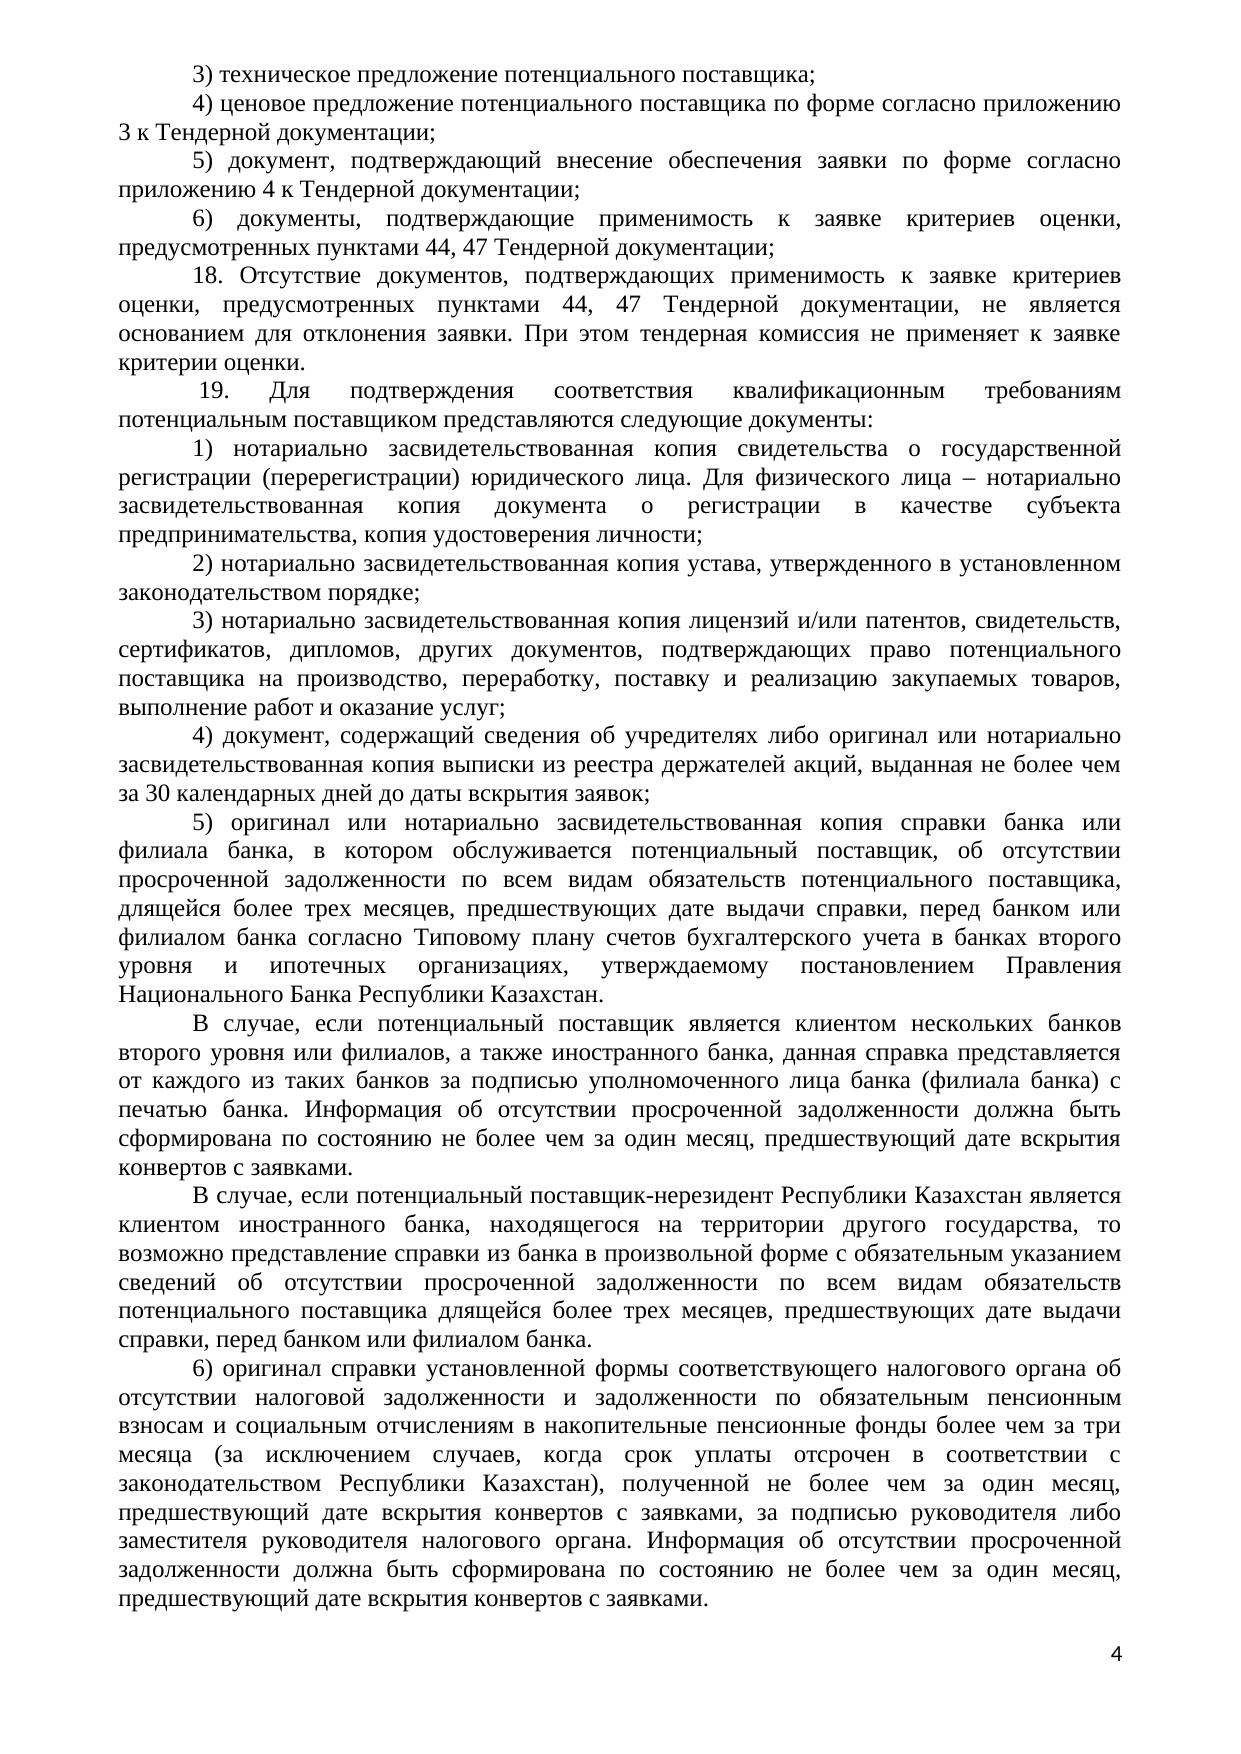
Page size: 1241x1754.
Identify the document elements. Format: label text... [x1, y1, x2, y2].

text 3) нотариально засвидетельствованная копия лицензий и/или патентов, свидетельств, сертификатов, дипломов, других документов, подтверждающих право потенциального поставщика на производство, переработку, поставку и реализацию закупаемых товаров, выполнение работ и оказание услуг; [118, 605, 1122, 720]
text 2) нотариально засвидетельствованная копия устава, утвержденного в установленном законодательством порядке; [118, 548, 1122, 605]
text 6) документы, подтверждающие применимость к заявке критериев оценки, предусмотренных пунктами 44, 47 Тендерной документации; [118, 203, 1122, 260]
text 18. Отсутствие документов, подтверждающих применимость к заявке критериев оценки, предусмотренных пунктами 44, 47 Тендерной документации, не является основанием для отклонения заявки. При этом тендерная комиссия не применяет к заявке критерии оценки. [118, 260, 1122, 375]
text В случае, если потенциальный поставщик-нерезидент Республики Казахстан является клиентом иностранного банка, находящегося на территории другого государства, то возможно представление справки из банка в произвольной форме с обязательным указанием сведений об отсутствии просроченной задолженности по всем видам обязательств потенциального поставщика длящейся более трех месяцев, предшествующих дате выдачи справки, перед банком или филиалом банка. [118, 1180, 1122, 1353]
text 1) нотариально засвидетельствованная копия свидетельства о государственной регистрации (перерегистрации) юридического лица. Для физического лица – нотариально засвидетельствованная копия документа о регистрации в качестве субъекта предпринимательства, копия удостоверения личности; [118, 433, 1122, 548]
text 6) оригинал справки установленной формы соответствующего налогового органа об отсутствии налоговой задолженности и задолженности по обязательным пенсионным взносам и социальным отчислениям в накопительные пенсионные фонды более чем за три месяца (за исключением случаев, когда срок уплаты отсрочен в соответствии с законодательством Республики Казахстан), полученной не более чем за один месяц, предшествующий дате вскрытия конвертов с заявками, за подписью руководителя либо заместителя руководителя налогового органа. Информация об отсутствии просроченной задолженности должна быть сформирована по состоянию не более чем за один месяц, предшествующий дате вскрытия конвертов с заявками. [118, 1353, 1122, 1612]
text 3) техническое предложение потенциального поставщика; [118, 59, 1122, 88]
text 4) документ, содержащий сведения об учредителях либо оригинал или нотариально засвидетельствованная копия выписки из реестра держателей акций, выданная не более чем за 30 календарных дней до даты вскрытия заявок; [118, 720, 1122, 807]
text 5) документ, подтверждающий внесение обеспечения заявки по форме согласно приложению 4 к Тендерной документации; [118, 145, 1122, 203]
text 4) ценовое предложение потенциального поставщика по форме согласно приложению 3 к Тендерной документации; [118, 88, 1122, 145]
text 19. Для подтверждения соответствия квалификационным требованиям потенциальным поставщиком представляются следующие документы: [118, 375, 1122, 433]
text 5) оригинал или нотариально засвидетельствованная копия справки банка или филиала банка, в котором обслуживается потенциальный поставщик, об отсутствии просроченной задолженности по всем видам обязательств потенциального поставщика, длящейся более трех месяцев, предшествующих дате выдачи справки, перед банком или филиалом банка согласно Типовому плану счетов бухгалтерского учета в банках второго уровня и ипотечных организациях, утверждаемому постановлением Правления Национального Банка Республики Казахстан. [118, 807, 1122, 1008]
text В случае, если потенциальный поставщик является клиентом нескольких банков второго уровня или филиалов, а также иностранного банка, данная справка представляется от каждого из таких банков за подписью уполномоченного лица банка (филиала банка) с печатью банка. Информация об отсутствии просроченной задолженности должна быть сформирована по состоянию не более чем за один месяц, предшествующий дате вскрытия конвертов с заявками. [118, 1008, 1122, 1180]
